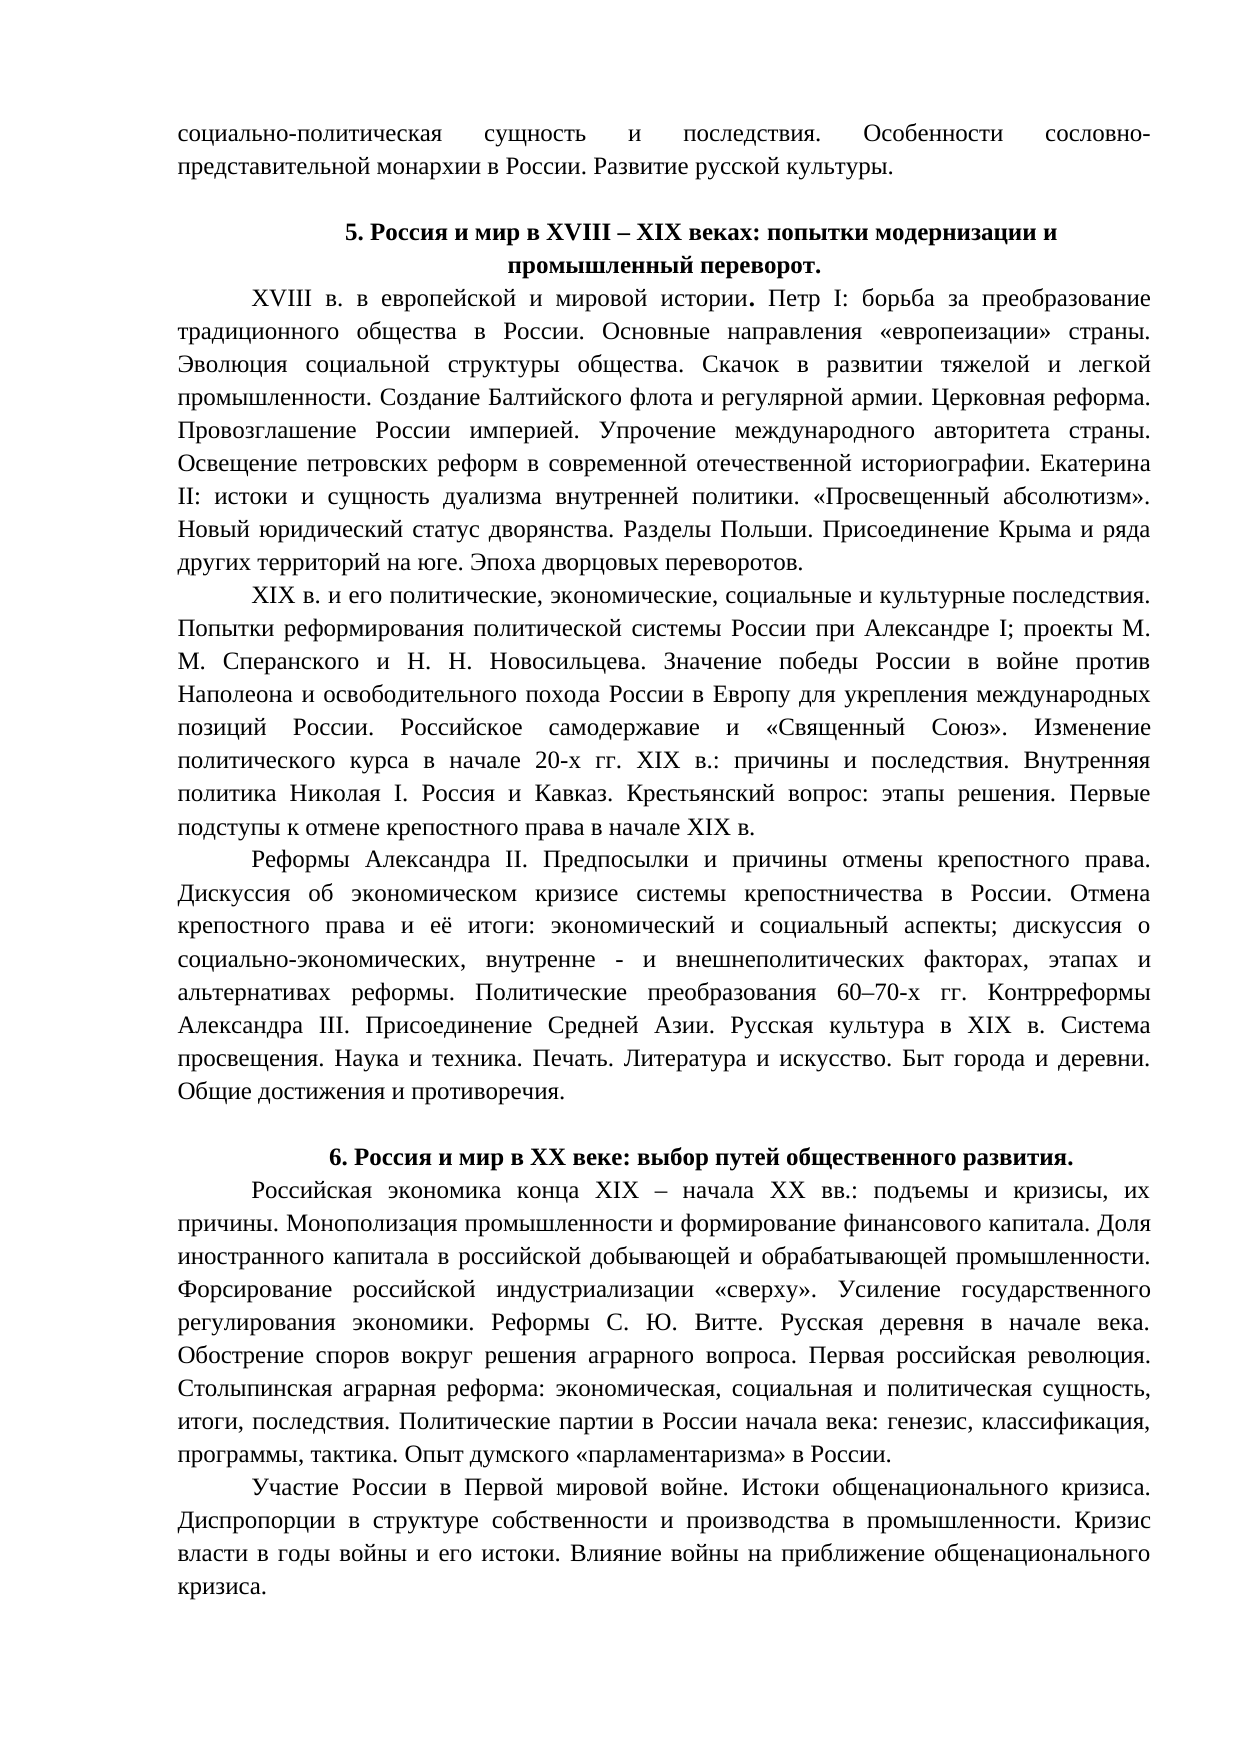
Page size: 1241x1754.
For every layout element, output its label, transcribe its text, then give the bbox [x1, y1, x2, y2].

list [177, 118, 1152, 180]
list 6. Россия и мир в ХХ веке: выбор путей общественного развития. [177, 1142, 1152, 1171]
list Участие России в Первой мировой войне. Истоки общенационального кризиса. Диспропорции в структуре собственности и производства в промышленности. Кризис власти в годы войны и его истоки. Влияние войны на приближение общенационального кризиса. [177, 1472, 1152, 1600]
list XVIII в. в европейской и мировой истории. Петр I: борьба за преобразование традиционного общества в России. Основные направления «европеизации» страны. Эволюция социальной структуры общества. Скачок в развитии тяжелой и легкой промышленности. Создание Балтийского флота и регулярной армии. Церковная реформа. Провозглашение России империей. Упрочение международного авторитета страны. Освещение петровских реформ в современной отечественной историографии. Екатерина II: истоки и сущность дуализма внутренней политики. «Просвещенный абсолютизм». Новый юридический статус дворянства. Разделы Польши. Присоединение Крыма и ряда других территорий на юге. Эпоха дворцовых переворотов. [177, 283, 1152, 576]
list Российская экономика конца XIX – начала ХХ вв.: подъемы и кризисы, их причины. Монополизация промышленности и формирование финансового капитала. Доля иностранного капитала в российской добывающей и обрабатывающей промышленности. Форсирование российской индустриализации «сверху». Усиление государственного регулирования экономики. Реформы С. Ю. Витте. Русская деревня в начале века. Обострение споров вокруг решения аграрного вопроса. Первая российская революция. Столыпинская аграрная реформа: экономическая, социальная и политическая сущность, итоги, последствия. Политические партии в России начала века: генезис, классификация, программы, тактика. Опыт думского «парламентаризма» в России. [177, 1175, 1152, 1468]
list XIX в. и его политические, экономические, социальные и культурные последствия. Попытки реформирования политической системы России при Александре I; проекты М. М. Сперанского и Н. Н. Новосильцева. Значение победы России в войне против Наполеона и освободительного похода России в Европу для укрепления международных позиций России. Российское самодержавие и «Священный Союз». Изменение политического курса в начале 20-х гг. XIX в.: причины и последствия. Внутренняя политика Николая I. Россия и Кавказ. Крестьянский вопрос: этапы решения. Первые подступы к отмене крепостного права в начале XIX в. [177, 580, 1152, 840]
list Реформы Александра II. Предпосылки и причины отмены крепостного права. Дискуссия об экономическом кризисе системы крепостничества в России. Отмена крепостного права и её итоги: экономический и социальный аспекты; дискуссия о социально-экономических, внутренне - и внешнеполитических факторах, этапах и альтернативах реформы. Политические преобразования 60–70-х гг. Контрреформы Александра III. Присоединение Средней Азии. Русская культура в XIX в. Система просвещения. Наука и техника. Печать. Литература и искусство. Быт города и деревни. Общие достижения и противоречия. [177, 844, 1152, 1104]
list 5. Россия и мир в XVIII – XIX веках: попытки модернизации и промышленный переворот. [177, 217, 1152, 279]
